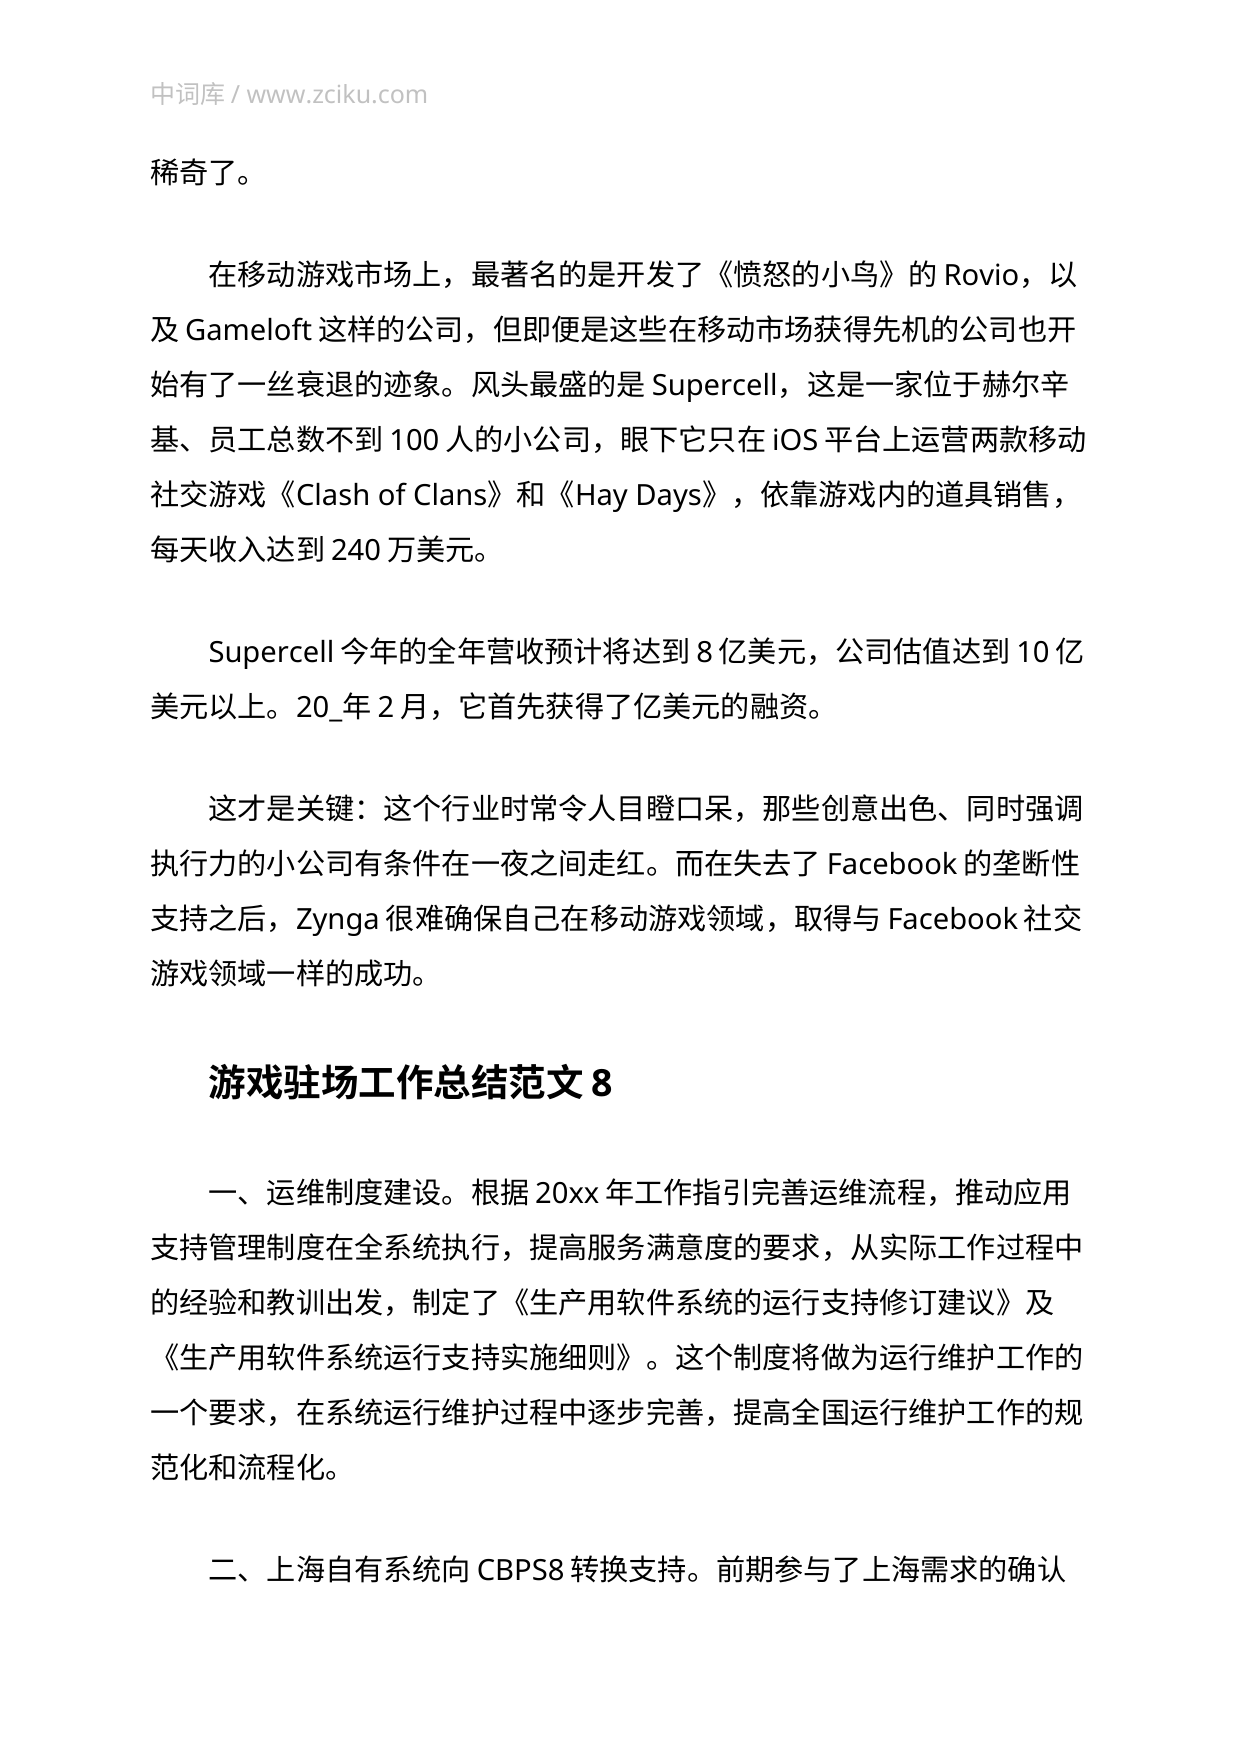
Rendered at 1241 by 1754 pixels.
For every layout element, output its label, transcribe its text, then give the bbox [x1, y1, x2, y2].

text 在移动游戏市场上，最著名的是开发了《愤怒的小鸟》的Rovio，以及Gameloft这样的公司，但即便是这些在移动市场获得先机的公司也开始有了一丝衰退的迹象。风头最盛的是Supercell，这是一家位于赫尔辛基、员工总数不到100人的小公司，眼下它只在iOS平台上运营两款移动社交游戏《Clash of Clans》和《Hay Days》，依靠游戏内的道具销售，每天收入达到240万美元。 [150, 252, 1090, 569]
text 这才是关键：这个行业时常令人目瞪口呆，那些创意出色、同时强调执行力的小公司有条件在一夜之间走红。而在失去了Facebook的垄断性支持之后，Zynga很难确保自己在移动游戏领域，取得与Facebook社交游戏领域一样的成功。 [150, 786, 1090, 993]
text 一、运维制度建设。根据20xx年工作指引完善运维流程，推动应用支持管理制度在全系统执行，提高服务满意度的要求，从实际工作过程中的经验和教训出发，制定了《生产用软件系统的运行支持修订建议》及《生产用软件系统运行支持实施细则》。这个制度将做为运行维护工作的一个要求，在系统运行维护过程中逐步完善，提高全国运行维护工作的规范化和流程化。 [150, 1170, 1090, 1487]
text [150, 1546, 1090, 1589]
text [150, 150, 1090, 192]
text 游戏驻场工作总结范文8 [150, 1052, 1090, 1107]
text Supercell今年的全年营收预计将达到8亿美元，公司估值达到10亿美元以上。20_年2月，它首先获得了亿美元的融资。 [150, 629, 1090, 726]
